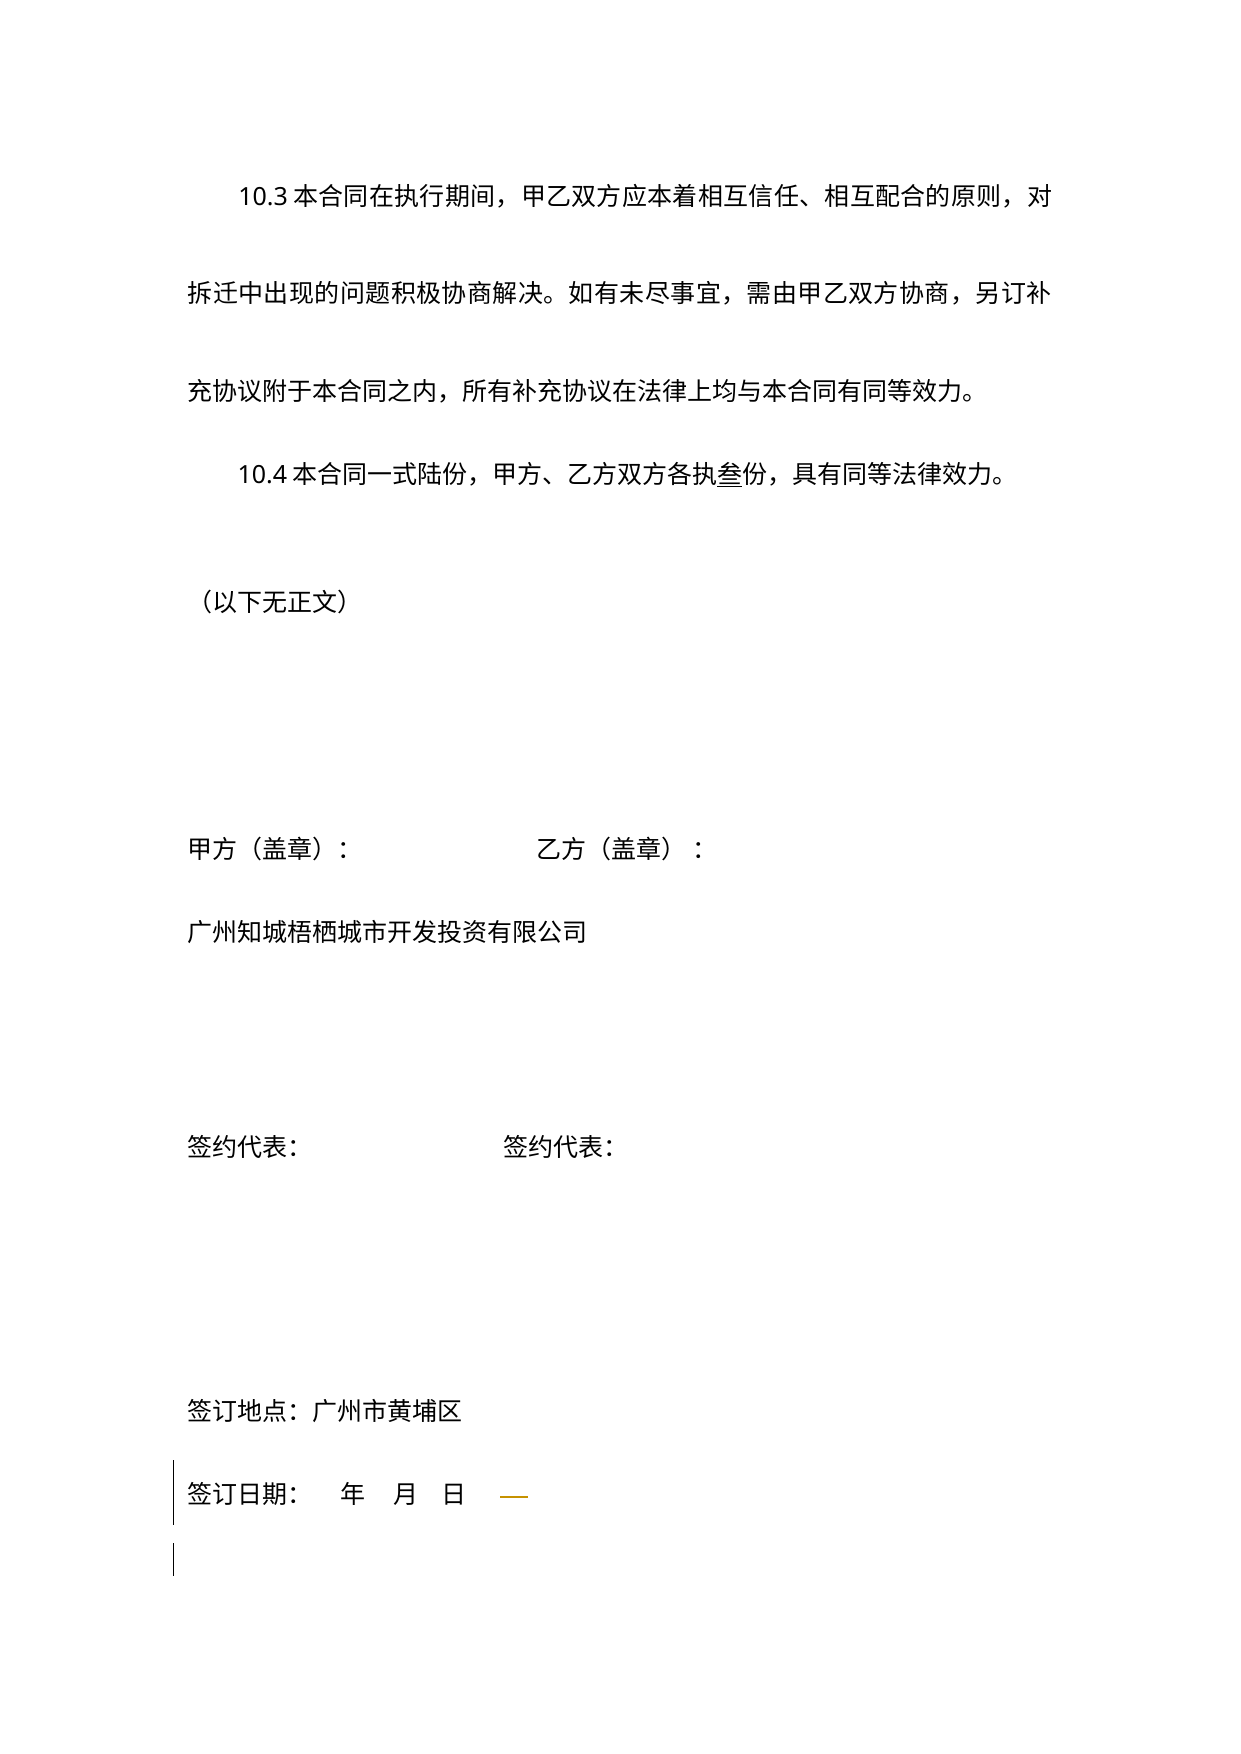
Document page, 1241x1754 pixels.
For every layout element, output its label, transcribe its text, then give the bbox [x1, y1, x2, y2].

text （以下无正文） [187, 568, 1053, 633]
text 广州知城梧栖城市开发投资有限公司 [187, 898, 1053, 963]
text 签订日期： 年 月 日 [187, 1460, 1053, 1525]
text 签订地点：广州市黄埔区 [187, 1377, 1053, 1442]
text 10.3本合同在执行期间，甲乙双方应本着相互信任、相互配合的原则，对拆迁中出现的问题积极协商解决。如有未尽事宜，需由甲乙双方协商，另订补充协议附于本合同之内，所有补充协议在法律上均与本合同有同等效力。 [187, 162, 1053, 422]
text 甲方（盖章）： 乙方（盖章） ： [187, 815, 1053, 880]
text 10.4本合同一式陆份，甲方、乙方双方各执叁份，具有同等法律效力。 [187, 440, 1053, 505]
text 签约代表： 签约代表： [187, 1113, 1053, 1178]
